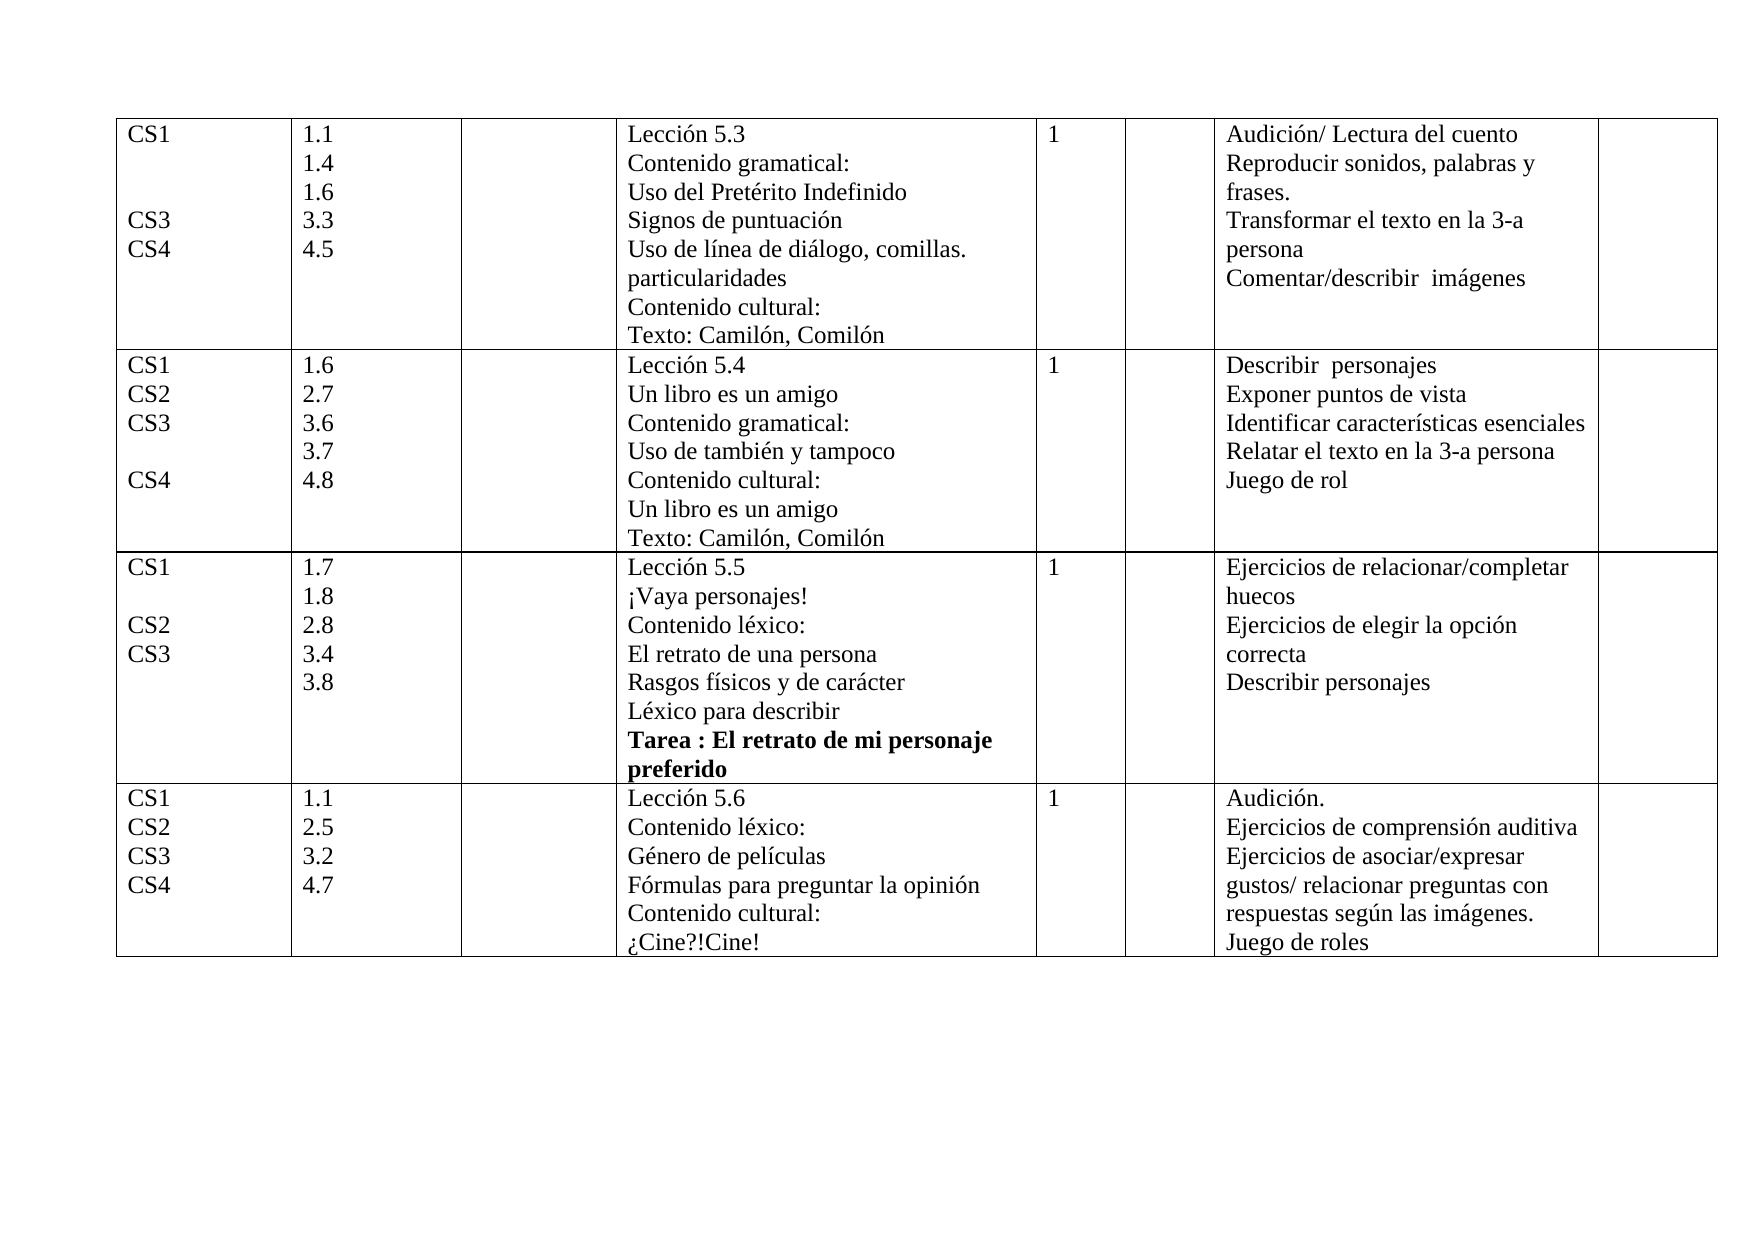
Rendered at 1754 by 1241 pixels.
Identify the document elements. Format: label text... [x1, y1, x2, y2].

table_cell [1599, 119, 1717, 349]
table_cell CS1 CS2 CS3 CS4 [117, 350, 291, 551]
table_cell Audición/ Lectura del cuento Reproducir sonidos, palabras y frases. Transformar el texto en la 3-a persona Comentar/describir imágenes [1215, 119, 1598, 349]
table_cell [1599, 350, 1717, 551]
table_cell Describir personajes Exponer puntos de vista Identificar características esenciales Relatar el texto en la 3-a persona Juego de rol [1215, 350, 1598, 551]
table_cell [462, 553, 616, 782]
table_cell [1126, 553, 1214, 782]
table_cell [1599, 784, 1717, 956]
table_cell [462, 350, 616, 551]
table_cell 1 [1037, 553, 1125, 782]
table_cell Lección 5.6 Contenido léxico: Género de películas Fórmulas para preguntar la opinión Contenido cultural: ¿Cine?!Cine! [617, 784, 1036, 956]
table_cell 1 [1037, 784, 1125, 956]
table_cell [1126, 350, 1214, 551]
table_cell 1 [1037, 350, 1125, 551]
table_cell [1126, 119, 1214, 349]
table_cell CS1 CS2 CS3 [117, 553, 291, 782]
table_cell Lección 5.4 Un libro es un amigo Contenido gramatical: Uso de también y tampoco Contenido cultural: Un libro es un amigo Texto: Camilón, Comilón [617, 350, 1036, 551]
table_cell Lección 5.3 Contenido gramatical: Uso del Pretérito Indefinido Signos de puntuación Uso de línea de diálogo, comillas. particularidades Contenido cultural: Texto: Camilón, Comilón [617, 119, 1036, 349]
table_cell Ejercicios de relacionar/completar huecos Ejercicios de elegir la opción correcta Describir personajes [1215, 553, 1598, 782]
table_cell Audición. Ejercicios de comprensión auditiva Ejercicios de asociar/expresar gustos/ relacionar preguntas con respuestas según las imágenes. Juego de roles [1215, 784, 1598, 956]
table_cell [1126, 784, 1214, 956]
table_cell CS1 CS2 CS3 CS4 [117, 784, 291, 956]
table_cell 1.6 2.7 3.6 3.7 4.8 [292, 350, 461, 551]
table_cell [1599, 553, 1717, 782]
table_cell [462, 119, 616, 349]
table_cell 1 [1037, 119, 1125, 349]
table_cell Lección 5.5 ¡Vaya personajes! Contenido léxico: El retrato de una persona Rasgos físicos y de carácter Léxico para describir Tarea : El retrato de mi personaje preferido [617, 553, 1036, 782]
table_cell CS1 CS3 CS4 [117, 119, 291, 349]
table_cell 1.1 1.4 1.6 3.3 4.5 [292, 119, 461, 349]
table_cell 1.7 1.8 2.8 3.4 3.8 [292, 553, 461, 782]
table_cell 1.1 2.5 3.2 4.7 [292, 784, 461, 956]
table_cell [462, 784, 616, 956]
